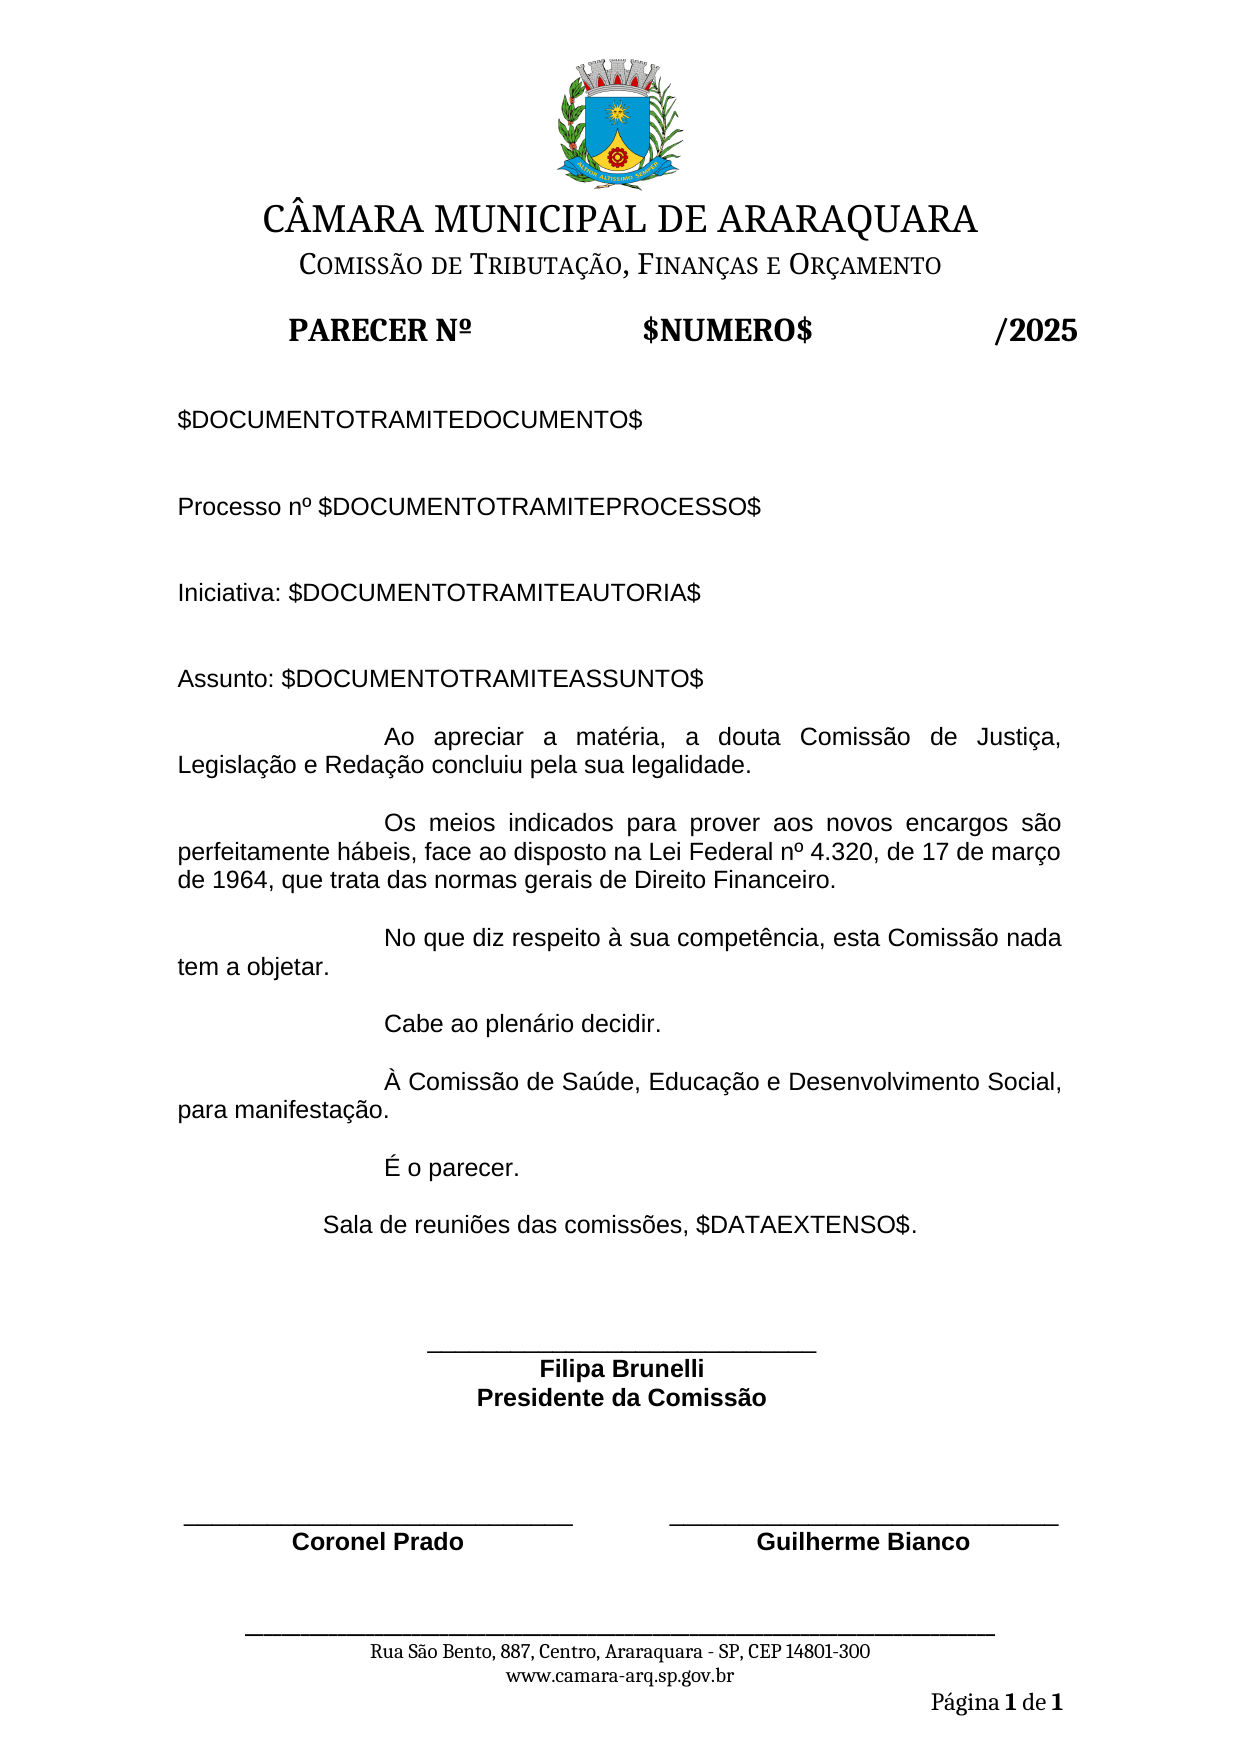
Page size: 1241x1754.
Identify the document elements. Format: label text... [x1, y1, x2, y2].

text $DOCUMENTOTRAMITEDOCUMENTO$ [177, 405, 1063, 434]
table_header PARECER Nº [248, 311, 513, 364]
text Iniciativa: $DOCUMENTOTRAMITEAUTORIA$ [177, 578, 1063, 607]
text Ao apreciar a matéria, a douta Comissão de Justiça, Legislação e Redação concluiu pela sua legalidade. [177, 722, 1063, 779]
text Presidente da Comissão [181, 1383, 1063, 1412]
table_header /2025 [942, 311, 1129, 364]
text Coronel Prado Guilherme Bianco [181, 1527, 1063, 1555]
text ____________________________ ____________________________ [181, 1498, 1063, 1527]
text Processo nº $DOCUMENTOTRAMITEPROCESSO$ [177, 492, 1063, 520]
text Assunto: $DOCUMENTOTRAMITEASSUNTO$ [177, 664, 1063, 693]
text Sala de reuniões das comissões, $DATAEXTENSO$. [177, 1210, 1063, 1239]
text Cabe ao plenário decidir. [177, 1009, 1063, 1038]
text À Comissão de Saúde, Educação e Desenvolvimento Social, para manifestação. [177, 1067, 1063, 1124]
text Filipa Brunelli [181, 1354, 1063, 1383]
text Os meios indicados para prover aos novos encargos são perfeitamente hábeis, face ao disposto na Lei Federal nº 4.320, de 17 de março de 1964, que trata das normas gerais de Direito Financeiro. [177, 808, 1063, 894]
text ____________________________ [181, 1325, 1063, 1354]
picture [556, 59, 684, 192]
text É o parecer. [177, 1153, 1063, 1182]
table_header $NUMERO$ [513, 311, 942, 364]
text No que diz respeito à sua competência, esta Comissão nada tem a objetar. [177, 923, 1063, 980]
